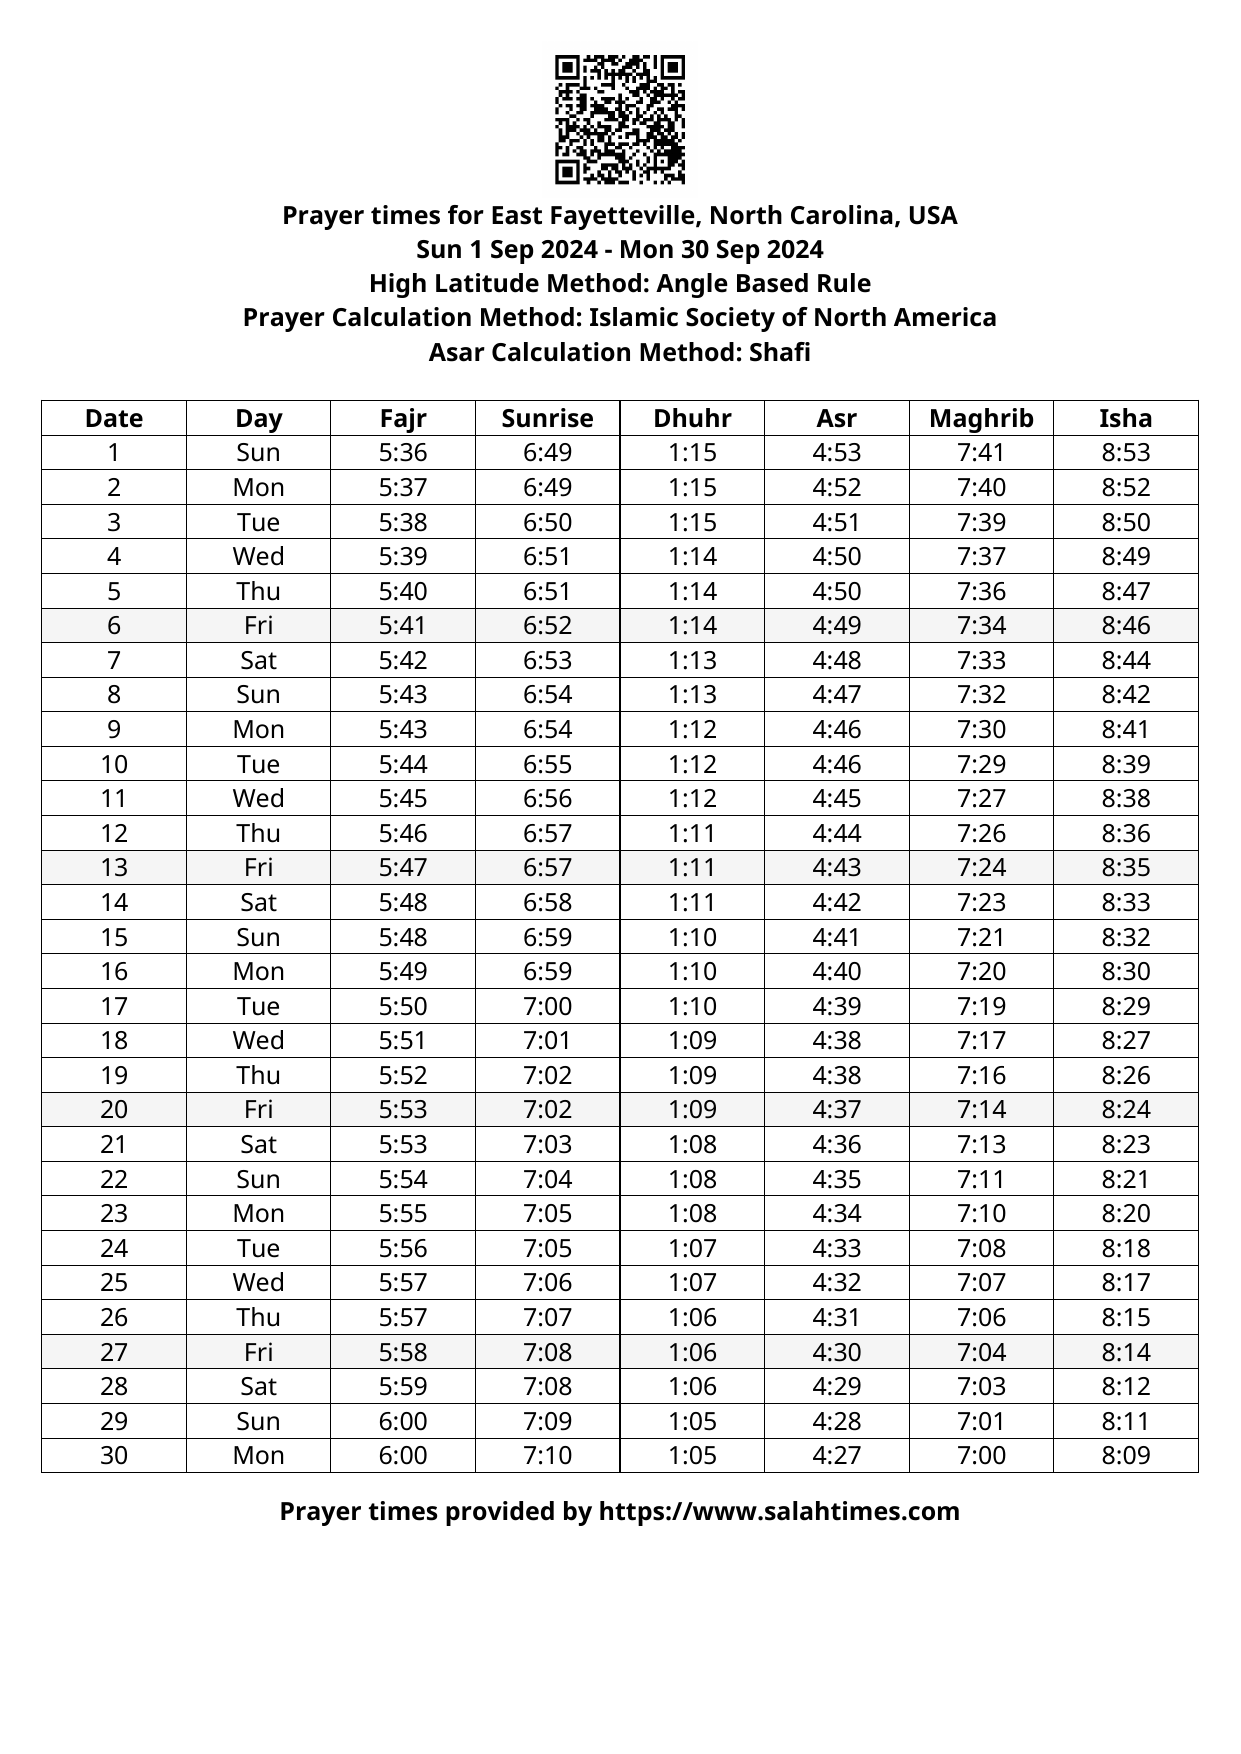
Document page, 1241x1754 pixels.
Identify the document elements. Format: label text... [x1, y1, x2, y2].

table_cell 4:50 [765, 539, 909, 573]
table_cell 4:53 [765, 436, 909, 469]
table_cell 4:37 [765, 1093, 909, 1126]
table_cell 8:20 [1054, 1196, 1198, 1230]
table_cell 5:53 [331, 1127, 475, 1161]
table_cell 7:32 [910, 678, 1053, 711]
table_cell Sun [187, 920, 330, 953]
table_cell 1:11 [621, 816, 764, 849]
table_cell 7:41 [910, 436, 1053, 469]
table_cell 8:41 [1054, 712, 1198, 746]
table_cell Sat [187, 1369, 330, 1403]
table_cell 4:46 [765, 747, 909, 780]
table_cell 4:36 [765, 1127, 909, 1161]
table_cell 5:55 [331, 1196, 475, 1230]
table_cell 7:08 [476, 1335, 619, 1368]
table_cell 4:43 [765, 851, 909, 884]
table_cell 7:06 [476, 1266, 619, 1299]
table_cell 5:43 [331, 712, 475, 746]
text High Latitude Method: Angle Based Rule [42, 266, 1198, 300]
table_cell 6:57 [476, 851, 619, 884]
table_cell 24 [42, 1231, 186, 1264]
table_cell 6:51 [476, 539, 619, 573]
table_cell 6 [42, 609, 186, 642]
table_cell Sun [187, 1162, 330, 1195]
table_cell 16 [42, 954, 186, 988]
table_cell 6:54 [476, 712, 619, 746]
table_cell 7:24 [910, 851, 1053, 884]
table_cell 5:36 [331, 436, 475, 469]
table_cell 5:38 [331, 505, 475, 538]
table_cell 8:36 [1054, 816, 1198, 849]
table_cell 6:49 [476, 436, 619, 469]
table_cell 7:21 [910, 920, 1053, 953]
text Sun 1 Sep 2024 - Mon 30 Sep 2024 [42, 232, 1198, 266]
table_cell Wed [187, 539, 330, 573]
table_cell Fri [187, 1335, 330, 1368]
table_header Maghrib [910, 401, 1053, 434]
table_cell 5:48 [331, 920, 475, 953]
table_cell 7:19 [910, 989, 1053, 1022]
table_cell 4:33 [765, 1231, 909, 1264]
table_cell 6:55 [476, 747, 619, 780]
table_cell Thu [187, 1300, 330, 1334]
table_cell 7:05 [476, 1196, 619, 1230]
table_cell 4:41 [765, 920, 909, 953]
table_cell 8:21 [1054, 1162, 1198, 1195]
table_cell 8:39 [1054, 747, 1198, 780]
table_cell 9 [42, 712, 186, 746]
table_cell 27 [42, 1335, 186, 1368]
table_cell 1:12 [621, 747, 764, 780]
table_cell 6:52 [476, 609, 619, 642]
table_cell 8:52 [1054, 470, 1198, 504]
table_cell 5:40 [331, 574, 475, 607]
table_cell 6:51 [476, 574, 619, 607]
table_cell 23 [42, 1196, 186, 1230]
table_cell 5:56 [331, 1231, 475, 1264]
table_cell 5 [42, 574, 186, 607]
table_cell 8:49 [1054, 539, 1198, 573]
table_cell 1:09 [621, 1024, 764, 1057]
table_cell 7:07 [476, 1300, 619, 1334]
table_cell 6:58 [476, 885, 619, 919]
table_cell 5:51 [331, 1024, 475, 1057]
table_cell 1:07 [621, 1231, 764, 1264]
table_cell 5:54 [331, 1162, 475, 1195]
table_cell 4:28 [765, 1404, 909, 1437]
table_cell 1:12 [621, 781, 764, 815]
table_cell 4:44 [765, 816, 909, 849]
table_cell 7:10 [910, 1196, 1053, 1230]
table_cell Tue [187, 1231, 330, 1264]
table_cell 14 [42, 885, 186, 919]
table_cell 4:42 [765, 885, 909, 919]
table_cell 7:26 [910, 816, 1053, 849]
table_cell 1:05 [621, 1439, 764, 1472]
table_cell 18 [42, 1024, 186, 1057]
table_cell Fri [187, 609, 330, 642]
table_cell 7:08 [476, 1369, 619, 1403]
table_cell 10 [42, 747, 186, 780]
table_cell Wed [187, 781, 330, 815]
table_cell Sun [187, 678, 330, 711]
table_cell 7:37 [910, 539, 1053, 573]
table_cell Thu [187, 1058, 330, 1092]
table_cell Mon [187, 954, 330, 988]
table_cell 4:52 [765, 470, 909, 504]
table_cell 4:34 [765, 1196, 909, 1230]
table_cell 7:14 [910, 1093, 1053, 1126]
table_cell Thu [187, 574, 330, 607]
table_cell 5:41 [331, 609, 475, 642]
table_cell 4:40 [765, 954, 909, 988]
table_cell 2 [42, 470, 186, 504]
table_cell 22 [42, 1162, 186, 1195]
table_cell 8:44 [1054, 643, 1198, 677]
table_cell 5:49 [331, 954, 475, 988]
table_cell 5:52 [331, 1058, 475, 1092]
text Prayer times provided by https://www.salahtimes.com [42, 1494, 1198, 1528]
table_cell 7:11 [910, 1162, 1053, 1195]
table_cell 7:08 [910, 1231, 1053, 1264]
table_cell 5:46 [331, 816, 475, 849]
table_cell 5:45 [331, 781, 475, 815]
table_cell 7:39 [910, 505, 1053, 538]
table_cell 1:06 [621, 1369, 764, 1403]
table_cell 6:56 [476, 781, 619, 815]
table_cell 5:57 [331, 1266, 475, 1299]
table_cell 19 [42, 1058, 186, 1092]
table_cell Sun [187, 436, 330, 469]
table_cell 6:54 [476, 678, 619, 711]
table_cell 7:00 [910, 1439, 1053, 1472]
table_cell 8:38 [1054, 781, 1198, 815]
table_cell 6:00 [331, 1404, 475, 1437]
text Asar Calculation Method: Shafi [42, 334, 1198, 368]
table_cell Tue [187, 989, 330, 1022]
table_cell 20 [42, 1093, 186, 1126]
table_cell Fri [187, 1093, 330, 1126]
table_cell 7:03 [476, 1127, 619, 1161]
table_cell 5:58 [331, 1335, 475, 1368]
table_cell 1:12 [621, 712, 764, 746]
table_cell Thu [187, 816, 330, 849]
table_cell 1:09 [621, 1058, 764, 1092]
table_cell 4:50 [765, 574, 909, 607]
table_cell 17 [42, 989, 186, 1022]
table_cell 1:06 [621, 1300, 764, 1334]
table_cell 7:29 [910, 747, 1053, 780]
table_cell 4:49 [765, 609, 909, 642]
table_cell 5:42 [331, 643, 475, 677]
table_cell 6:59 [476, 920, 619, 953]
table_cell 5:50 [331, 989, 475, 1022]
table_cell 4:29 [765, 1369, 909, 1403]
table_cell 8:33 [1054, 885, 1198, 919]
table_cell Tue [187, 747, 330, 780]
table_cell 7:01 [910, 1404, 1053, 1437]
table_cell 8:47 [1054, 574, 1198, 607]
table_cell 8:26 [1054, 1058, 1198, 1092]
table_cell 1:08 [621, 1127, 764, 1161]
table_cell 4:48 [765, 643, 909, 677]
table_cell 5:48 [331, 885, 475, 919]
table_header Isha [1054, 401, 1198, 434]
table_cell 1:13 [621, 643, 764, 677]
table_cell 8:14 [1054, 1335, 1198, 1368]
table_cell 6:59 [476, 954, 619, 988]
table_cell 8:32 [1054, 920, 1198, 953]
picture [542, 41, 699, 198]
table_cell 8:46 [1054, 609, 1198, 642]
table_cell 5:39 [331, 539, 475, 573]
table_cell 6:00 [331, 1439, 475, 1472]
table_cell 8:42 [1054, 678, 1198, 711]
table_cell 4:47 [765, 678, 909, 711]
table_cell 1:15 [621, 505, 764, 538]
table_cell Mon [187, 470, 330, 504]
table_cell 1:08 [621, 1196, 764, 1230]
table_cell Sat [187, 885, 330, 919]
table_cell Wed [187, 1024, 330, 1057]
table_cell 7:13 [910, 1127, 1053, 1161]
table_cell 4:45 [765, 781, 909, 815]
table_header Date [42, 401, 186, 434]
table_cell 5:44 [331, 747, 475, 780]
table_cell 7:05 [476, 1231, 619, 1264]
table_cell 1:06 [621, 1335, 764, 1368]
table_cell 8:18 [1054, 1231, 1198, 1264]
table_cell Fri [187, 851, 330, 884]
table_cell 5:43 [331, 678, 475, 711]
table_cell 8:09 [1054, 1439, 1198, 1472]
table_cell 1:15 [621, 436, 764, 469]
table_cell 8:30 [1054, 954, 1198, 988]
table_cell 1:13 [621, 678, 764, 711]
table_cell 7:33 [910, 643, 1053, 677]
table_cell 8:23 [1054, 1127, 1198, 1161]
table_cell 1:15 [621, 470, 764, 504]
table_cell 6:57 [476, 816, 619, 849]
table_cell Sun [187, 1404, 330, 1437]
table_cell 1:05 [621, 1404, 764, 1437]
table_cell 7:10 [476, 1439, 619, 1472]
table_header Fajr [331, 401, 475, 434]
table_cell 4:38 [765, 1024, 909, 1057]
table_cell 7:34 [910, 609, 1053, 642]
table_cell 28 [42, 1369, 186, 1403]
table_cell Sat [187, 1127, 330, 1161]
table_cell 7:04 [910, 1335, 1053, 1368]
table_cell Wed [187, 1266, 330, 1299]
table_cell 7:02 [476, 1058, 619, 1092]
table_cell Mon [187, 1439, 330, 1472]
table_cell 8:15 [1054, 1300, 1198, 1334]
table_cell 8:35 [1054, 851, 1198, 884]
table_cell 5:47 [331, 851, 475, 884]
table_cell 4 [42, 539, 186, 573]
table_cell 7:36 [910, 574, 1053, 607]
table_cell 5:37 [331, 470, 475, 504]
table_cell 4:32 [765, 1266, 909, 1299]
table_cell 15 [42, 920, 186, 953]
table_cell 4:38 [765, 1058, 909, 1092]
table_cell 4:39 [765, 989, 909, 1022]
table_cell 1:10 [621, 954, 764, 988]
table_cell 7:09 [476, 1404, 619, 1437]
table_cell 8:29 [1054, 989, 1198, 1022]
table_cell 1:11 [621, 851, 764, 884]
table_cell 7:00 [476, 989, 619, 1022]
table_cell 5:53 [331, 1093, 475, 1126]
table_cell 5:57 [331, 1300, 475, 1334]
table_cell 13 [42, 851, 186, 884]
table_cell 7:16 [910, 1058, 1053, 1092]
table_cell 1:11 [621, 885, 764, 919]
table_cell 8:27 [1054, 1024, 1198, 1057]
table_cell 30 [42, 1439, 186, 1472]
table_cell 4:31 [765, 1300, 909, 1334]
table_cell 4:51 [765, 505, 909, 538]
table_cell 6:53 [476, 643, 619, 677]
table_cell Mon [187, 1196, 330, 1230]
table_cell 7:27 [910, 781, 1053, 815]
table_cell 21 [42, 1127, 186, 1161]
table_cell 5:59 [331, 1369, 475, 1403]
table_cell 7:02 [476, 1093, 619, 1126]
table_cell 7:03 [910, 1369, 1053, 1403]
table_cell 29 [42, 1404, 186, 1437]
table_cell 7:04 [476, 1162, 619, 1195]
table_cell 1:10 [621, 920, 764, 953]
table_cell 7:17 [910, 1024, 1053, 1057]
table_cell 8 [42, 678, 186, 711]
table_cell Mon [187, 712, 330, 746]
text Prayer times for East Fayetteville, North Carolina, USA [42, 198, 1198, 232]
table_cell 1:14 [621, 539, 764, 573]
table_cell 25 [42, 1266, 186, 1299]
table_cell 4:46 [765, 712, 909, 746]
table_cell Tue [187, 505, 330, 538]
table_header Asr [765, 401, 909, 434]
table_cell 7:20 [910, 954, 1053, 988]
table_cell 1:10 [621, 989, 764, 1022]
table_cell 4:30 [765, 1335, 909, 1368]
table_cell 1:09 [621, 1093, 764, 1126]
table_cell 12 [42, 816, 186, 849]
table_cell 4:27 [765, 1439, 909, 1472]
table_cell 1:14 [621, 609, 764, 642]
table_cell 26 [42, 1300, 186, 1334]
table_header Day [187, 401, 330, 434]
table_cell 8:50 [1054, 505, 1198, 538]
table_cell 7 [42, 643, 186, 677]
text Prayer Calculation Method: Islamic Society of North America [42, 300, 1198, 334]
table_cell 1:14 [621, 574, 764, 607]
table_cell 8:12 [1054, 1369, 1198, 1403]
table_cell 1:08 [621, 1162, 764, 1195]
table_cell 1 [42, 436, 186, 469]
table_cell 11 [42, 781, 186, 815]
table_cell 8:11 [1054, 1404, 1198, 1437]
table_header Dhuhr [621, 401, 764, 434]
table_cell 7:23 [910, 885, 1053, 919]
table_cell 8:24 [1054, 1093, 1198, 1126]
table_cell 4:35 [765, 1162, 909, 1195]
table_cell 8:53 [1054, 436, 1198, 469]
table_cell 3 [42, 505, 186, 538]
table_cell 7:30 [910, 712, 1053, 746]
table_cell 8:17 [1054, 1266, 1198, 1299]
table_cell 1:07 [621, 1266, 764, 1299]
table_cell 7:06 [910, 1300, 1053, 1334]
table_cell 7:40 [910, 470, 1053, 504]
table_cell Sat [187, 643, 330, 677]
table_cell 6:50 [476, 505, 619, 538]
table_cell 7:07 [910, 1266, 1053, 1299]
table_cell 6:49 [476, 470, 619, 504]
table_header Sunrise [476, 401, 619, 434]
table_cell 7:01 [476, 1024, 619, 1057]
